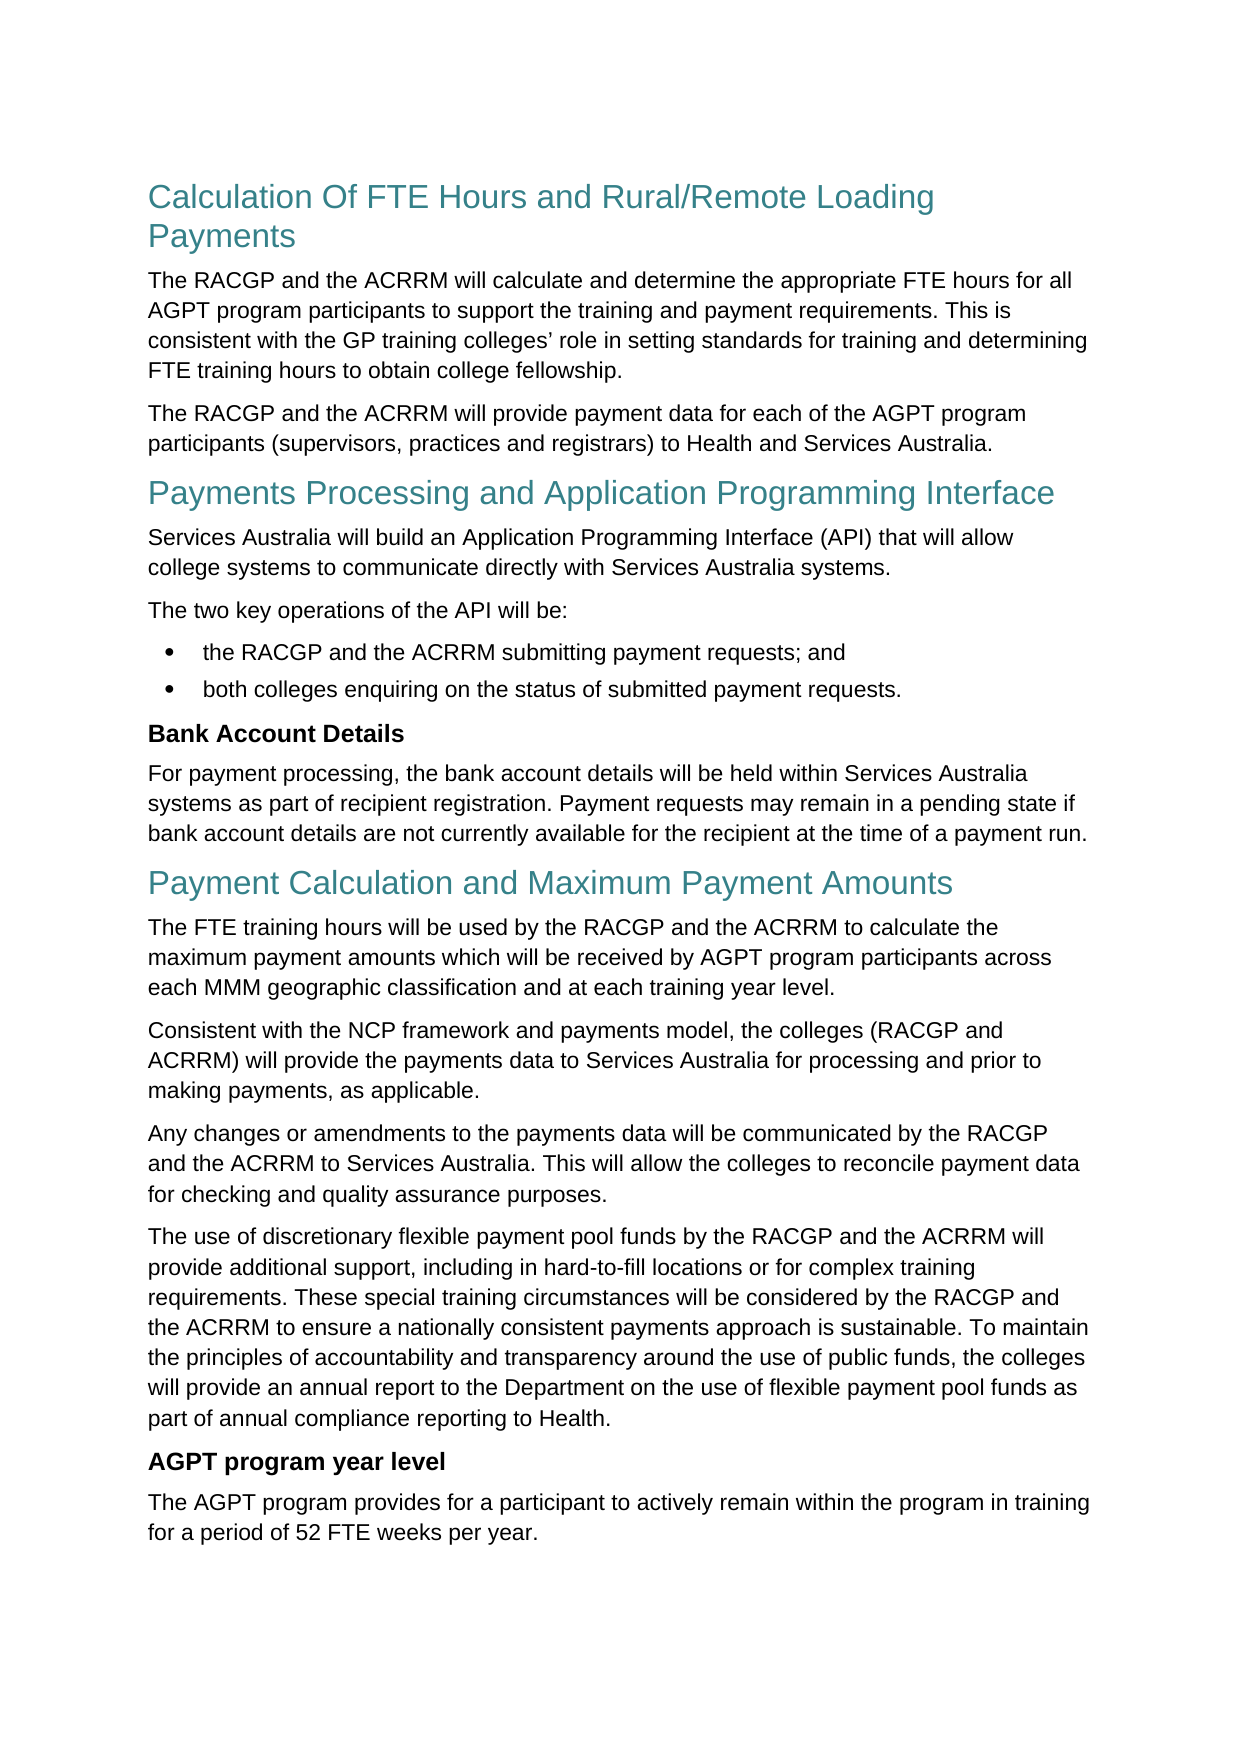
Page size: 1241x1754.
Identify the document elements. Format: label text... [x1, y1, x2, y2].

list the RACGP and the ACRRM submitting payment requests; and [165, 639, 1092, 666]
subtitle Payments Processing and Application Programming Interface [148, 473, 1092, 511]
text Any changes or amendments to the payments data will be communicated by the RACGP and the ACRRM to Services Australia. This will allow the colleges to reconcile payment data for checking and quality assurance purposes. [148, 1120, 1092, 1207]
text The RACGP and the ACRRM will provide payment data for each of the AGPT program participants (supervisors, practices and registrars) to Health and Services Australia. [148, 400, 1092, 456]
subtitle Calculation Of FTE Hours and Rural/Remote Loading Payments [148, 177, 1092, 254]
subtitle Payment Calculation and Maximum Payment Amounts [148, 863, 1092, 901]
text Services Australia will build an Application Programming Interface (API) that will allow college systems to communicate directly with Services Australia systems. [148, 524, 1092, 580]
text The FTE training hours will be used by the RACGP and the ACRRM to calculate the maximum payment amounts which will be received by AGPT program participants across each MMM geographic classification and at each training year level. [148, 914, 1092, 1001]
text Consistent with the NCP framework and payments model, the colleges (RACGP and ACRRM) will provide the payments data to Services Australia for processing and prior to making payments, as applicable. [148, 1017, 1092, 1104]
text The AGPT program provides for a participant to actively remain within the program in training for a period of 52 FTE weeks per year. [148, 1488, 1092, 1545]
subtitle Bank Account Details [148, 718, 1092, 747]
text The two key operations of the API will be: [148, 597, 1092, 623]
text The RACGP and the ACRRM will calculate and determine the appropriate FTE hours for all AGPT program participants to support the training and payment requirements. This is consistent with the GP training colleges’ role in setting standards for training and determining FTE training hours to obtain college fellowship. [148, 267, 1092, 383]
subtitle AGPT program year level [148, 1447, 1092, 1476]
list both colleges enquiring on the status of submitted payment requests. [165, 676, 1092, 702]
text The use of discretionary flexible payment pool funds by the RACGP and the ACRRM will provide additional support, including in hard-to-fill locations or for complex training requirements. These special training circumstances will be considered by the RACGP and the ACRRM to ensure a nationally consistent payments approach is sustainable. To maintain the principles of accountability and transparency around the use of public funds, the colleges will provide an annual report to the Department on the use of flexible payment pool funds as part of annual compliance reporting to Health. [148, 1223, 1092, 1431]
text For payment processing, the bank account details will be held within Services Australia systems as part of recipient registration. Payment requests may remain in a pending state if bank account details are not currently available for the recipient at the time of a payment run. [148, 760, 1092, 847]
